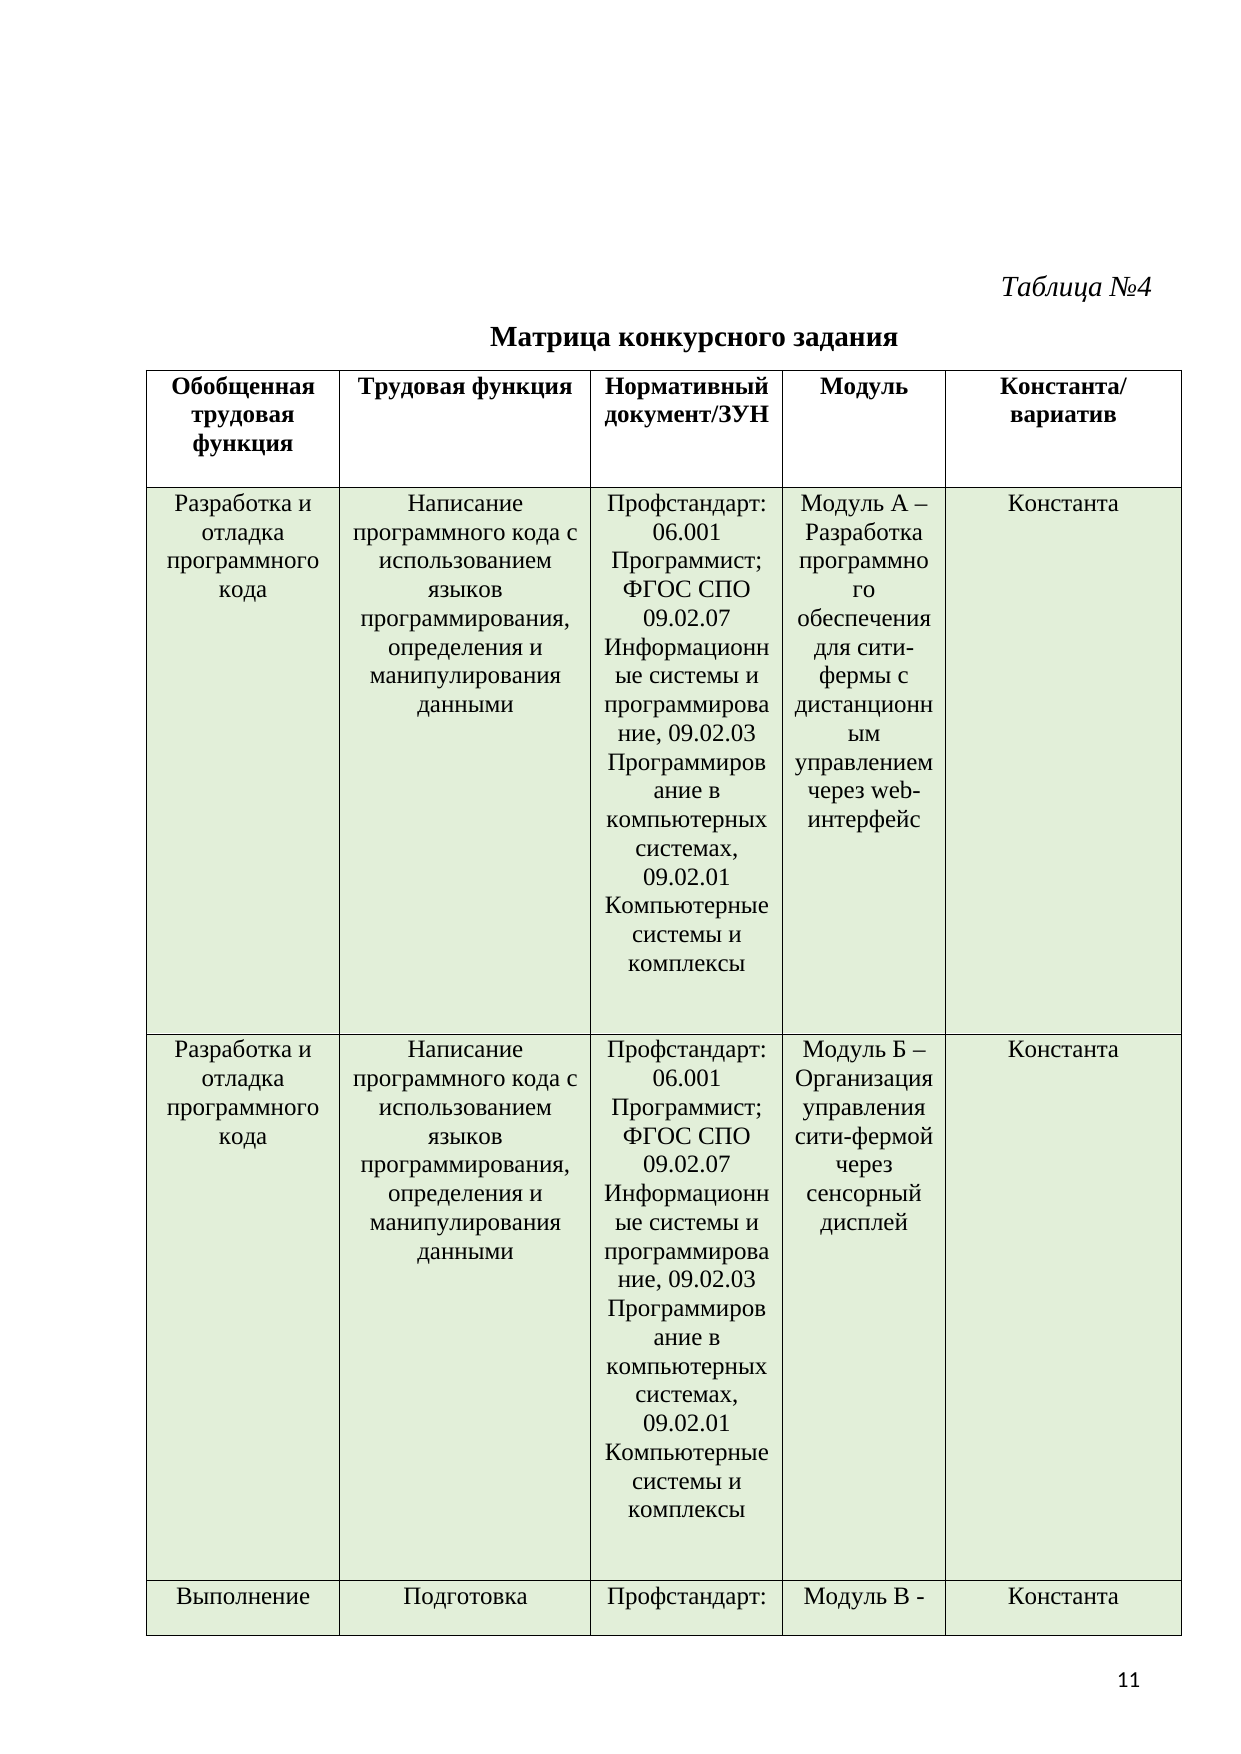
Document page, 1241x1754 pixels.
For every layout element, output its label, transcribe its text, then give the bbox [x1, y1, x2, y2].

table_cell Константа [946, 1581, 1181, 1635]
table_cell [783, 1581, 945, 1635]
table_cell Модуль А – Разработка программного обеспечения для сити-фермы с дистанционным управлением через web-интерфейс [783, 488, 945, 1033]
table_cell Константа [946, 488, 1181, 1033]
table_cell Написание программного кода с использованием языков программирования, определения и манипулирования данными [340, 1035, 590, 1580]
table_cell Модуль Б – Организация управления сити-фермой через сенсорный дисплей [783, 1035, 945, 1580]
table_cell Написание программного кода с использованием языков программирования, определения и манипулирования данными [340, 488, 590, 1033]
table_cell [340, 1581, 590, 1635]
text Таблица №4 [148, 269, 1152, 303]
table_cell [147, 1581, 339, 1635]
table_cell Разработка и отладка программного кода [147, 488, 339, 1033]
table_header Константа/вариатив [946, 371, 1181, 487]
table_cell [591, 1581, 782, 1635]
table_header Обобщенная трудовая функция [147, 371, 339, 487]
text Матрица конкурсного задания [148, 319, 1152, 353]
table_cell Разработка и отладка программного кода [147, 1035, 339, 1580]
table_header Нормативный документ/ЗУН [591, 371, 782, 487]
table_cell Профстандарт: 06.001 Программист; ФГОС СПО 09.02.07 Информационные системы и программирование, 09.02.03 Программирование в компьютерных системах, 09.02.01 Компьютерные системы и комплексы [591, 488, 782, 1033]
table_header Модуль [783, 371, 945, 487]
table_cell Профстандарт: 06.001 Программист; ФГОС СПО 09.02.07 Информационные системы и программирование, 09.02.03 Программирование в компьютерных системах, 09.02.01 Компьютерные системы и комплексы [591, 1035, 782, 1580]
table_cell Константа [946, 1035, 1181, 1580]
table_header Трудовая функция [340, 371, 590, 487]
